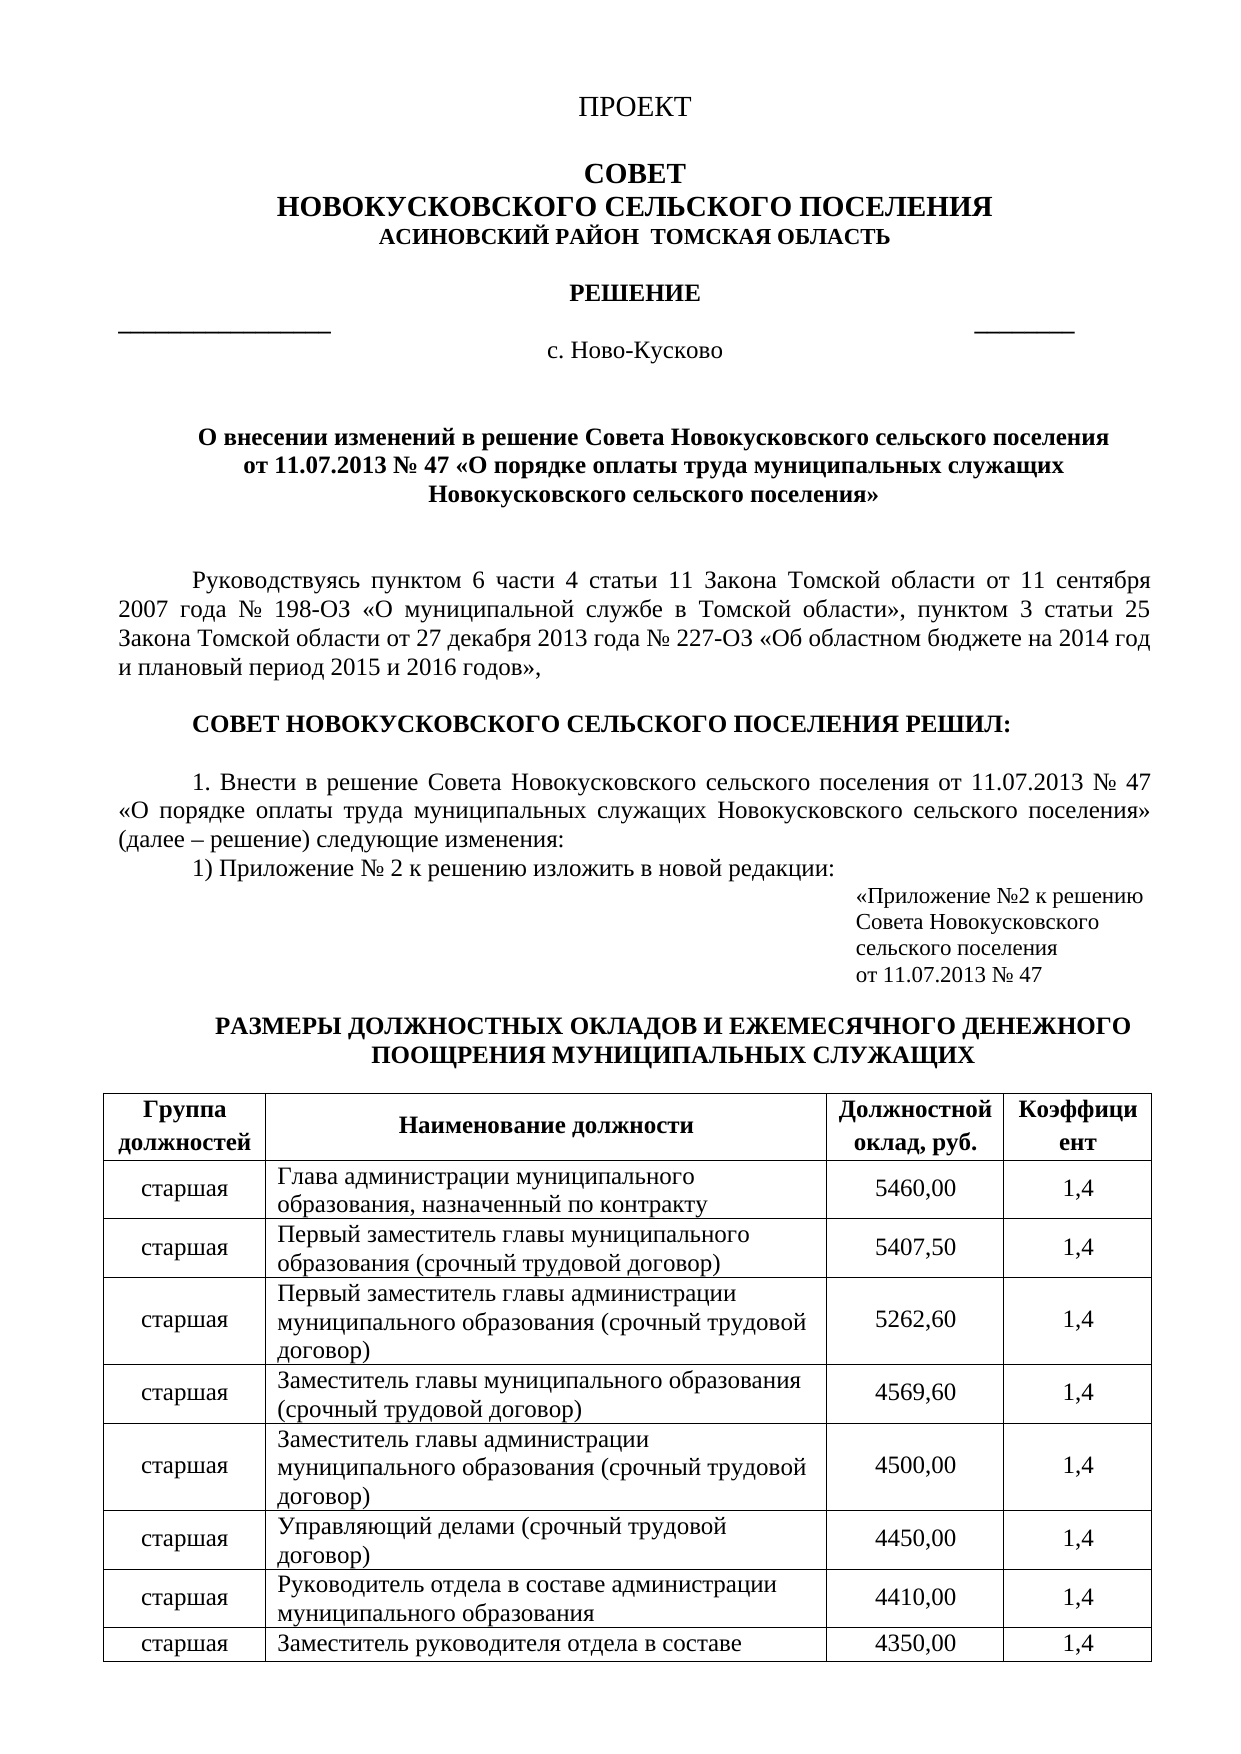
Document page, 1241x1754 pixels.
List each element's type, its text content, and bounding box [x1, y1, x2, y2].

table_cell 1,4 [1004, 1511, 1151, 1568]
table_cell 4410,00 [827, 1570, 1003, 1627]
table_header Должностной оклад, руб. [827, 1094, 1003, 1160]
table_cell 5262,60 [827, 1278, 1003, 1364]
text РЕШЕНИЕ [118, 278, 1152, 307]
text НОВОКУСКОВСКОГО СЕЛЬСКОГО ПОСЕЛЕНИЯ [118, 189, 1152, 223]
table_cell Первый заместитель главы администрации муниципального образования (срочный трудовой договор) [266, 1278, 826, 1364]
text _________________ ________ [118, 307, 1152, 335]
table_cell старшая [104, 1219, 265, 1277]
table_cell 1,4 [1004, 1570, 1151, 1627]
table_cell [266, 1628, 826, 1661]
table_cell 4350,00 [827, 1628, 1003, 1661]
table_cell старшая [104, 1278, 265, 1364]
table_cell 1,4 [1004, 1365, 1151, 1423]
text РАЗМЕРЫ ДОЛЖНОСТНЫХ ОКЛАДОВ И ЕЖЕМЕСЯЧНОГО ДЕНЕЖНОГО ПООЩРЕНИЯ МУНИЦИПАЛЬНЫХ СЛУЖАЩИХ [194, 1011, 1152, 1069]
table_header Наименование должности [266, 1094, 826, 1160]
text АСИНОВСКИЙ РАЙОН ТОМСКАЯ ОБЛАСТЬ [118, 223, 1152, 249]
table_cell Руководитель отдела в составе администрации муниципального образования [266, 1570, 826, 1627]
text О внесении изменений в решение Совета Новокусковского сельского поселения [156, 422, 1152, 450]
table_header Группа должностей [104, 1094, 265, 1160]
table_cell старшая [104, 1365, 265, 1423]
table_cell старшая [104, 1511, 265, 1568]
text от 11.07.2013 № 47 «О порядке оплаты труда муниципальных служащих [156, 450, 1152, 479]
table_cell Заместитель главы администрации муниципального образования (срочный трудовой договор) [266, 1424, 826, 1510]
table_cell 5460,00 [827, 1161, 1003, 1218]
table_cell 1,4 [1004, 1161, 1151, 1218]
table_cell Заместитель главы муниципального образования (срочный трудовой договор) [266, 1365, 826, 1423]
table_cell 1,4 [1004, 1628, 1151, 1661]
text СОВЕТ [118, 156, 1152, 189]
table_cell старшая [104, 1161, 265, 1218]
table_cell старшая [104, 1628, 265, 1661]
table_header Коэффициент [1004, 1094, 1151, 1160]
table_cell старшая [104, 1424, 265, 1510]
text Совета Новокусковского [856, 908, 1152, 934]
text с. Ново-Кусково [118, 335, 1152, 364]
table_cell 4569,60 [827, 1365, 1003, 1423]
text сельского поселения [856, 934, 1152, 961]
text Новокусковского сельского поселения» [156, 479, 1152, 508]
text «Приложение №2 к решению [856, 882, 1152, 908]
text СОВЕТ НОВОКУСКОВСКОГО СЕЛЬСКОГО ПОСЕЛЕНИЯ РЕШИЛ: [118, 709, 1152, 738]
table_cell 4500,00 [827, 1424, 1003, 1510]
table_cell 4450,00 [827, 1511, 1003, 1568]
table_cell Управляющий делами (срочный трудовой договор) [266, 1511, 826, 1568]
text Руководствуясь пунктом 6 части 4 статьи 11 Закона Томской области от 11 сентября 2007 года № 198-ОЗ «О муниципальной службе в Томской области», пунктом 3 статьи 25 Закона Томской области от 27 декабря 2013 года № 227-ОЗ «Об областном бюджете на 2014 год и плановый период 2015 и 2016 годов», [118, 565, 1152, 680]
table_cell 5407,50 [827, 1219, 1003, 1277]
text от 11.07.2013 № 47 [856, 961, 1152, 987]
table_cell 1,4 [1004, 1424, 1151, 1510]
text 1. Внести в решение Совета Новокусковского сельского поселения от 11.07.2013 № 47 «О порядке оплаты труда муниципальных служащих Новокусковского сельского поселения» (далее – решение) следующие изменения: [118, 767, 1152, 853]
table_cell старшая [104, 1570, 265, 1627]
text ПРОЕКТ [118, 89, 1152, 122]
table_cell Первый заместитель главы муниципального образования (срочный трудовой договор) [266, 1219, 826, 1277]
text 1) Приложение № 2 к решению изложить в новой редакции: [118, 853, 1152, 882]
table_cell 1,4 [1004, 1219, 1151, 1277]
table_cell Глава администрации муниципального образования, назначенный по контракту [266, 1161, 826, 1218]
table_cell 1,4 [1004, 1278, 1151, 1364]
